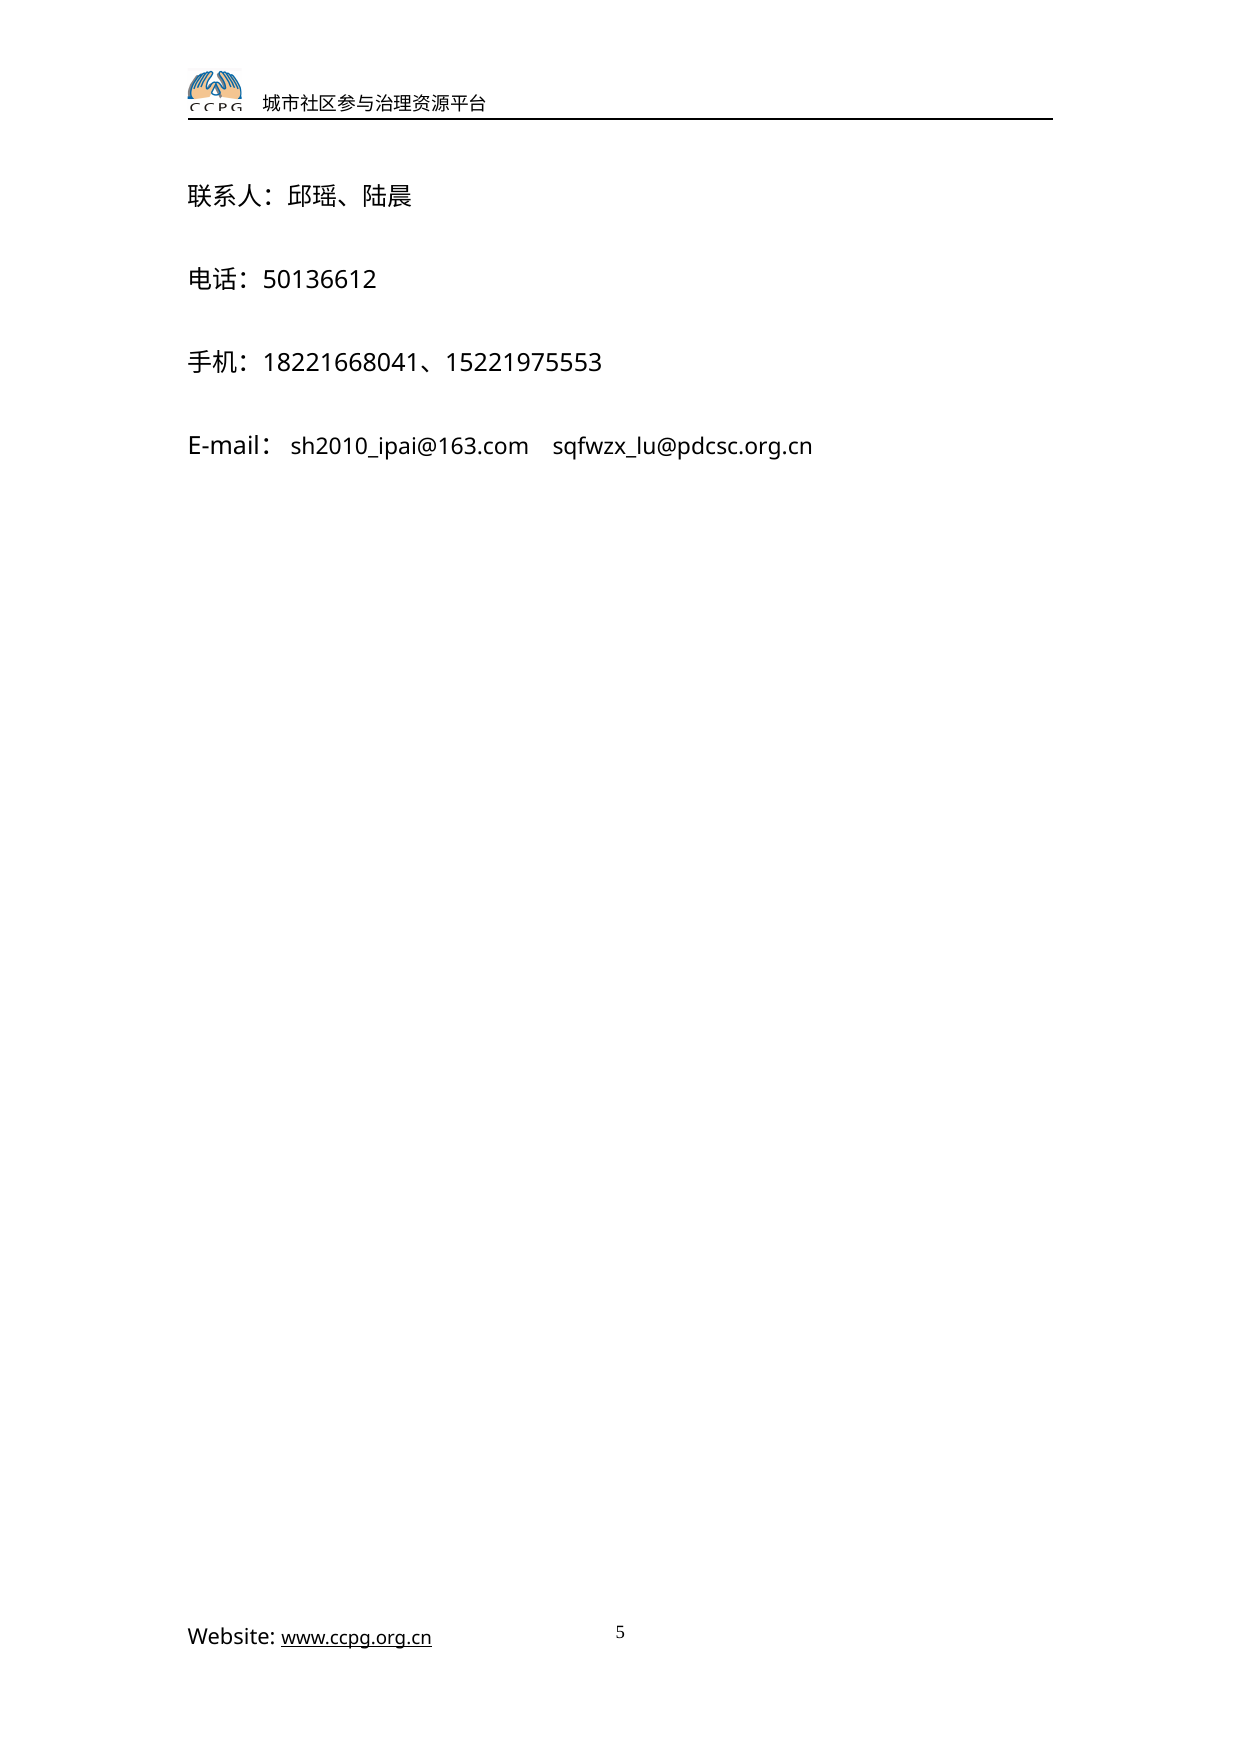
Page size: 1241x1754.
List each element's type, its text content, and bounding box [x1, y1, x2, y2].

text E-mail： sh2010_ipai@163.com sqfwzx_lu@pdcsc.org.cn [187, 411, 1053, 476]
text 电话：50136612 [187, 245, 1053, 310]
picture [187, 68, 242, 111]
text 手机：18221668041、15221975553 [187, 328, 1053, 393]
text 联系人：邱瑶、陆晨 [187, 162, 1053, 227]
